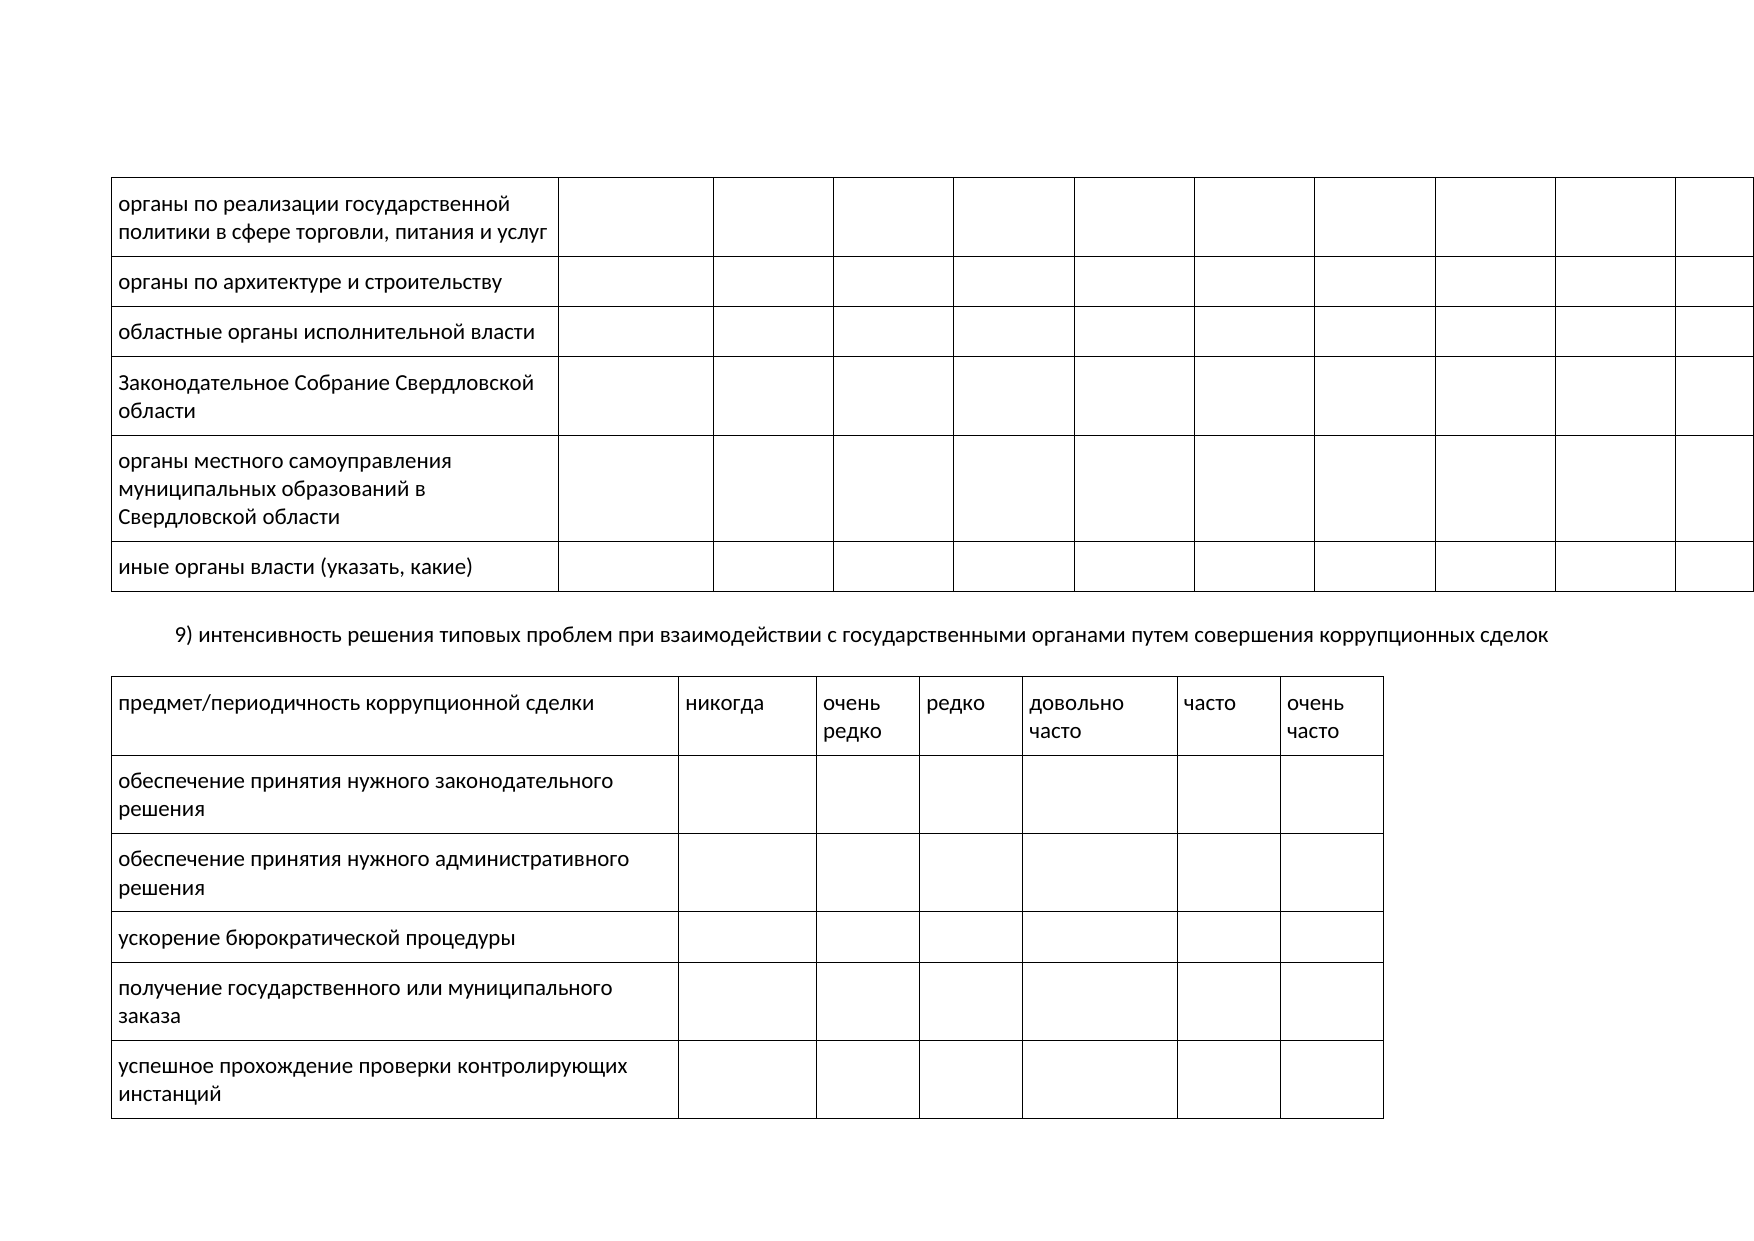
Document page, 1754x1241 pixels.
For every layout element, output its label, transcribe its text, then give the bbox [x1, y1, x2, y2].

table_header предмет/периодичность коррупционной сделки [112, 677, 678, 754]
table_cell [679, 834, 816, 911]
table_cell [1023, 963, 1177, 1040]
table_cell [1676, 178, 1753, 256]
table_header очень часто [1281, 677, 1383, 754]
table_cell [559, 542, 713, 591]
table_header никогда [679, 677, 816, 754]
table_cell [1023, 756, 1177, 833]
table_cell [714, 307, 833, 356]
table_cell получение государственного или муниципального заказа [112, 963, 678, 1040]
table_cell [920, 963, 1022, 1040]
table_cell [1195, 357, 1314, 434]
table_cell [679, 963, 816, 1040]
table_cell [834, 357, 953, 434]
table_cell [559, 307, 713, 356]
table_cell [1178, 834, 1280, 911]
table_cell [1178, 912, 1280, 962]
table_cell [817, 1041, 919, 1118]
table_cell органы по архитектуре и строительству [112, 257, 558, 306]
table_cell [920, 756, 1022, 833]
table_cell [559, 178, 713, 256]
table_cell [1676, 357, 1753, 434]
table_cell [834, 257, 953, 306]
table_cell [1178, 756, 1280, 833]
table_cell [817, 834, 919, 911]
table_cell [559, 357, 713, 434]
table_cell [954, 436, 1074, 541]
table_cell обеспечение принятия нужного законодательного решения [112, 756, 678, 833]
table_cell [1436, 357, 1555, 434]
table_cell [1315, 257, 1435, 306]
table_cell [920, 1041, 1022, 1118]
table_cell органы по реализации государственной политики в сфере торговли, питания и услуг [112, 178, 558, 256]
table_cell [1023, 1041, 1177, 1118]
table_cell [559, 257, 713, 306]
table_cell [817, 756, 919, 833]
table_cell [714, 178, 833, 256]
table_cell [714, 436, 833, 541]
table_cell [1075, 257, 1194, 306]
table_cell [1315, 542, 1435, 591]
table_cell [1075, 436, 1194, 541]
text 9) интенсивность решения типовых проблем при взаимодействии с государственными органами путем совершения коррупционных сделок [118, 620, 1636, 648]
table_cell [1676, 257, 1753, 306]
table_cell [1281, 963, 1383, 1040]
table_cell [1436, 178, 1555, 256]
table_cell [1195, 257, 1314, 306]
table_cell [1436, 307, 1555, 356]
table_cell [714, 357, 833, 434]
table_cell [1195, 178, 1314, 256]
table_cell [817, 912, 919, 962]
table_cell областные органы исполнительной власти [112, 307, 558, 356]
table_cell [1556, 542, 1675, 591]
table_cell [1023, 834, 1177, 911]
table_cell [954, 307, 1074, 356]
table_cell успешное прохождение проверки контролирующих инстанций [112, 1041, 678, 1118]
table_cell [1281, 834, 1383, 911]
table_cell [834, 542, 953, 591]
table_cell [1556, 436, 1675, 541]
table_cell [1556, 357, 1675, 434]
table_cell [954, 178, 1074, 256]
table_cell [1436, 542, 1555, 591]
table_cell [1556, 178, 1675, 256]
table_cell иные органы власти (указать, какие) [112, 542, 558, 591]
table_cell органы местного самоуправления муниципальных образований в Свердловской области [112, 436, 558, 541]
table_header часто [1178, 677, 1280, 754]
table_cell [714, 542, 833, 591]
table_cell [1195, 436, 1314, 541]
table_cell [1436, 436, 1555, 541]
table_cell [1281, 1041, 1383, 1118]
table_cell [920, 834, 1022, 911]
table_cell [1315, 178, 1435, 256]
table_cell [1676, 436, 1753, 541]
table_cell [1178, 1041, 1280, 1118]
table_cell [954, 357, 1074, 434]
table_cell [679, 1041, 816, 1118]
table_cell [834, 307, 953, 356]
table_cell [1556, 257, 1675, 306]
table_cell [1676, 307, 1753, 356]
table_cell [1195, 307, 1314, 356]
table_cell [1075, 357, 1194, 434]
table_cell [1281, 912, 1383, 962]
table_cell [1436, 257, 1555, 306]
table_cell [1556, 307, 1675, 356]
table_cell [1075, 542, 1194, 591]
table_cell [1075, 178, 1194, 256]
table_cell [1023, 912, 1177, 962]
table_cell [834, 436, 953, 541]
table_cell [1281, 756, 1383, 833]
table_cell ускорение бюрократической процедуры [112, 912, 678, 962]
table_cell [679, 912, 816, 962]
table_header редко [920, 677, 1022, 754]
table_cell [714, 257, 833, 306]
table_cell [817, 963, 919, 1040]
table_cell [1315, 307, 1435, 356]
table_header очень редко [817, 677, 919, 754]
table_cell [1676, 542, 1753, 591]
table_cell [559, 436, 713, 541]
table_cell [954, 542, 1074, 591]
table_cell [1315, 436, 1435, 541]
table_cell [1075, 307, 1194, 356]
table_cell [954, 257, 1074, 306]
table_cell [1178, 963, 1280, 1040]
table_cell [920, 912, 1022, 962]
table_cell [1315, 357, 1435, 434]
table_cell обеспечение принятия нужного административного решения [112, 834, 678, 911]
table_cell Законодательное Собрание Свердловской области [112, 357, 558, 434]
table_header довольно часто [1023, 677, 1177, 754]
table_cell [1195, 542, 1314, 591]
table_cell [679, 756, 816, 833]
table_cell [834, 178, 953, 256]
